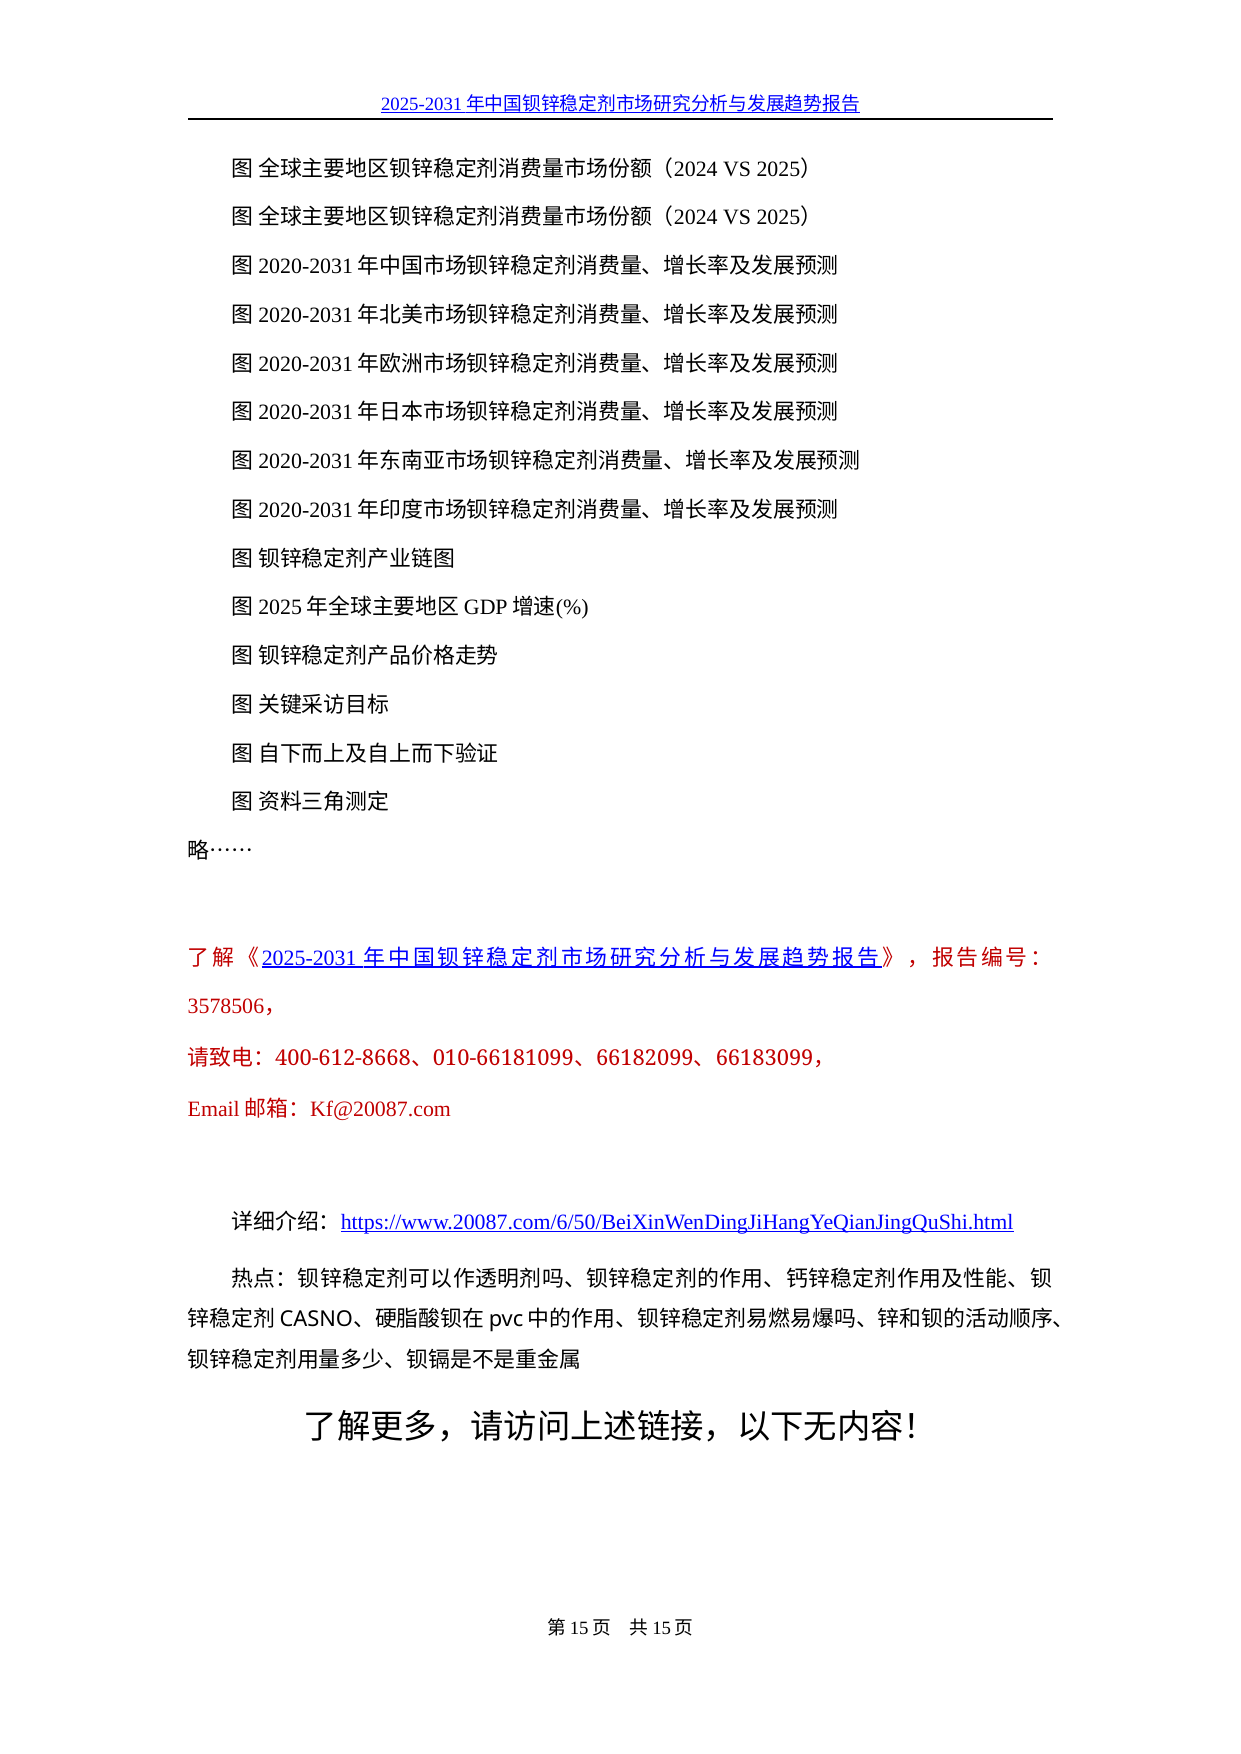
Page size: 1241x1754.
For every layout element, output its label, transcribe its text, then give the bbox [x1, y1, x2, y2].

title 了解更多，请访问上述链接，以下无内容！ [187, 1392, 1053, 1457]
text 详细介绍：https://www.20087.com/6/50/BeiXinWenDingJiHangYeQianJingQuShi.html [187, 1204, 1053, 1236]
text 热点：钡锌稳定剂可以作透明剂吗、钡锌稳定剂的作用、钙锌稳定剂作用及性能、钡锌稳定剂CASNO、硬脂酸钡在pvc中的作用、钡锌稳定剂易燃易爆吗、锌和钡的活动顺序、钡锌稳定剂用量多少、钡镉是不是重金属 [187, 1261, 1053, 1374]
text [187, 150, 1053, 865]
text 请致电：400-612-8668、010-66181099、66182099、66183099， [187, 1039, 1053, 1072]
text Email邮箱：Kf@20087.com [187, 1091, 1053, 1123]
text 了解《2025-2031年中国钡锌稳定剂市场研究分析与发展趋势报告》，报告编号：3578506， [187, 939, 1053, 1020]
